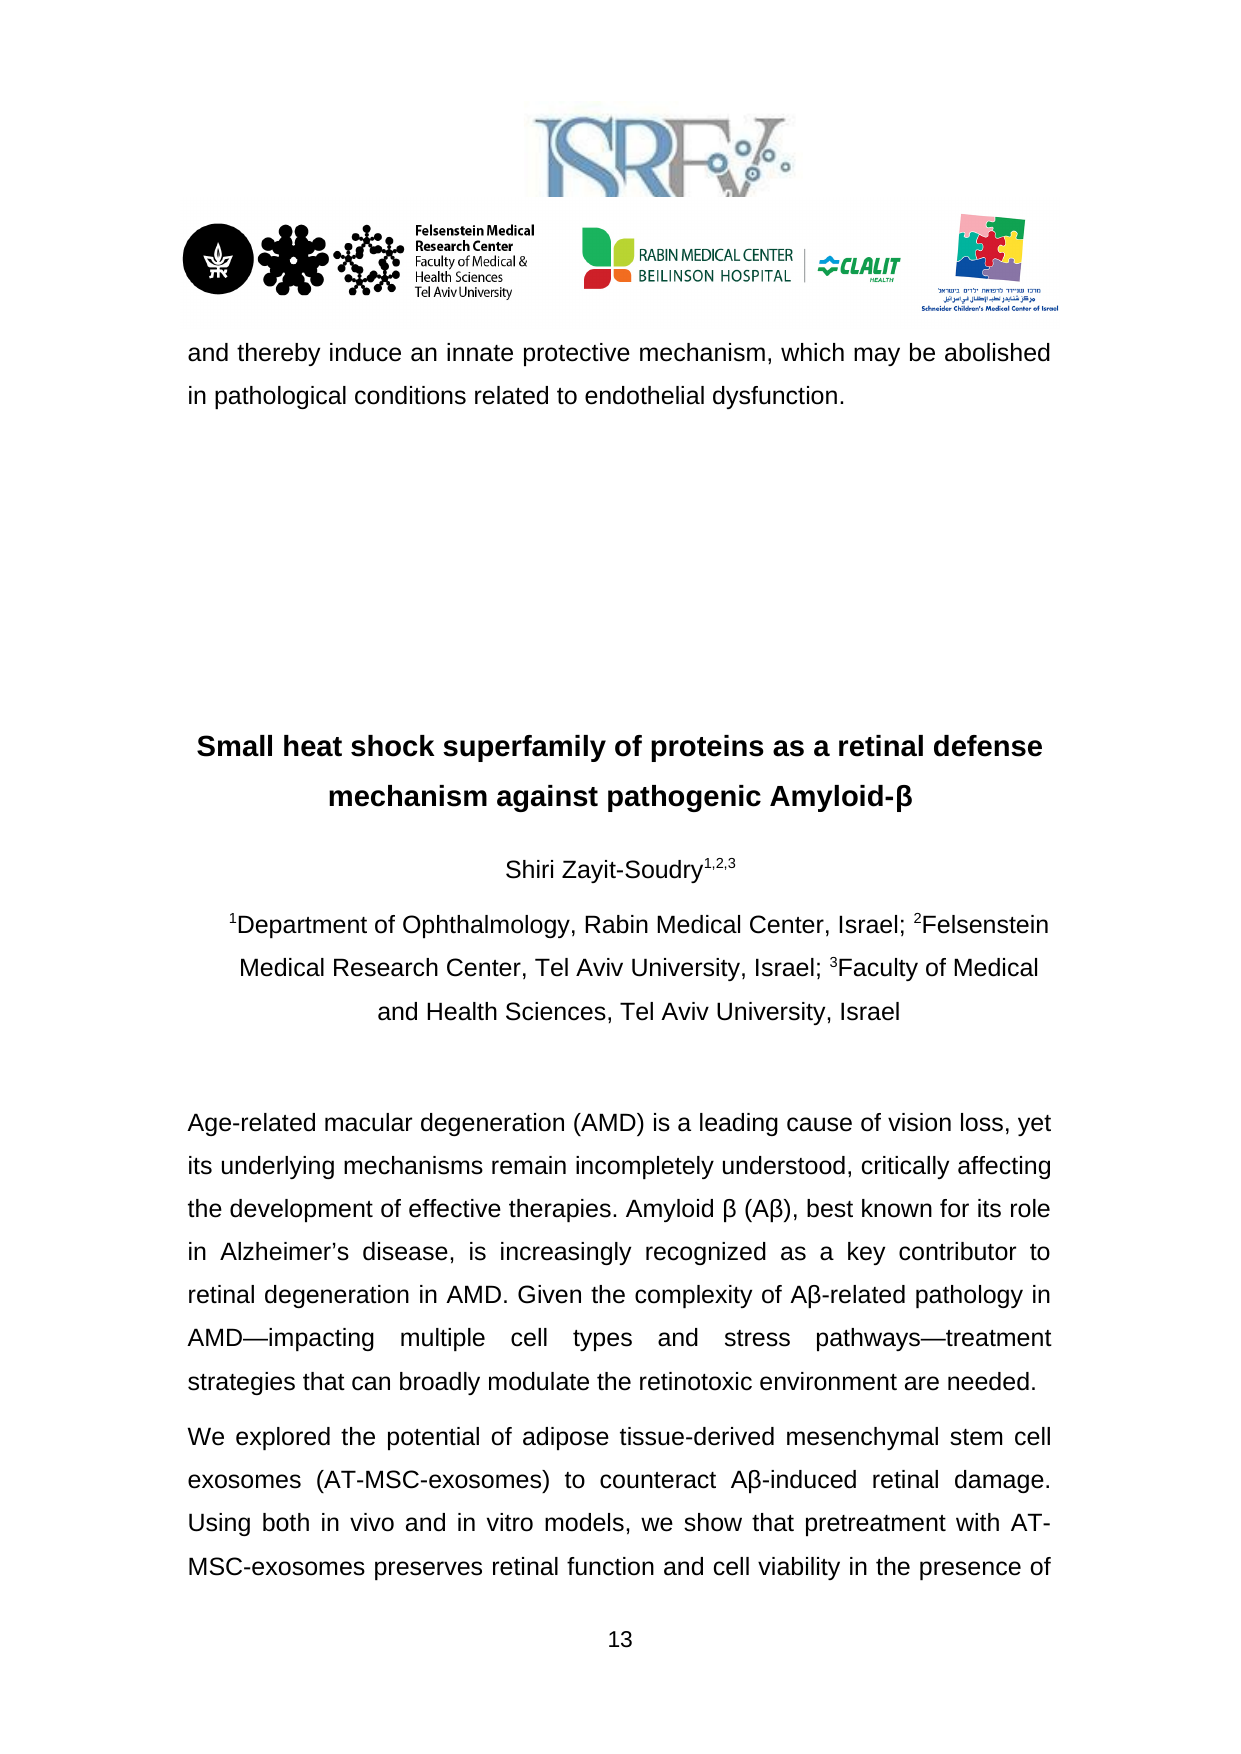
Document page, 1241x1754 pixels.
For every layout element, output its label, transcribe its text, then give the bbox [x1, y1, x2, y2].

text 1Department of Ophthalmology, Rabin Medical Center, Israel; 2Felsenstein Medical Research Center, Tel Aviv University, Israel; 3Faculty of Medical and Health Sciences, Tel Aviv University, Israel [225, 910, 1053, 1025]
picture [180, 101, 1060, 329]
text Shiri Zayit-Soudry1,2,3 [187, 855, 1053, 883]
text Age-related macular degeneration (AMD) is a leading cause of vision loss, yet its underlying mechanisms remain incompletely understood, critically affecting the development of effective therapies. Amyloid β (Aβ), best known for its role in Alzheimer’s disease, is increasingly recognized as a key contributor to retinal degeneration in AMD. Given the complexity of Aβ-related pathology in AMD—impacting multiple cell types and stress pathways—treatment strategies that can broadly modulate the retinotoxic environment are needed. [187, 1108, 1053, 1395]
text Small heat shock superfamily of proteins as a retinal defense mechanism against pathogenic Amyloid-β [187, 729, 1053, 813]
